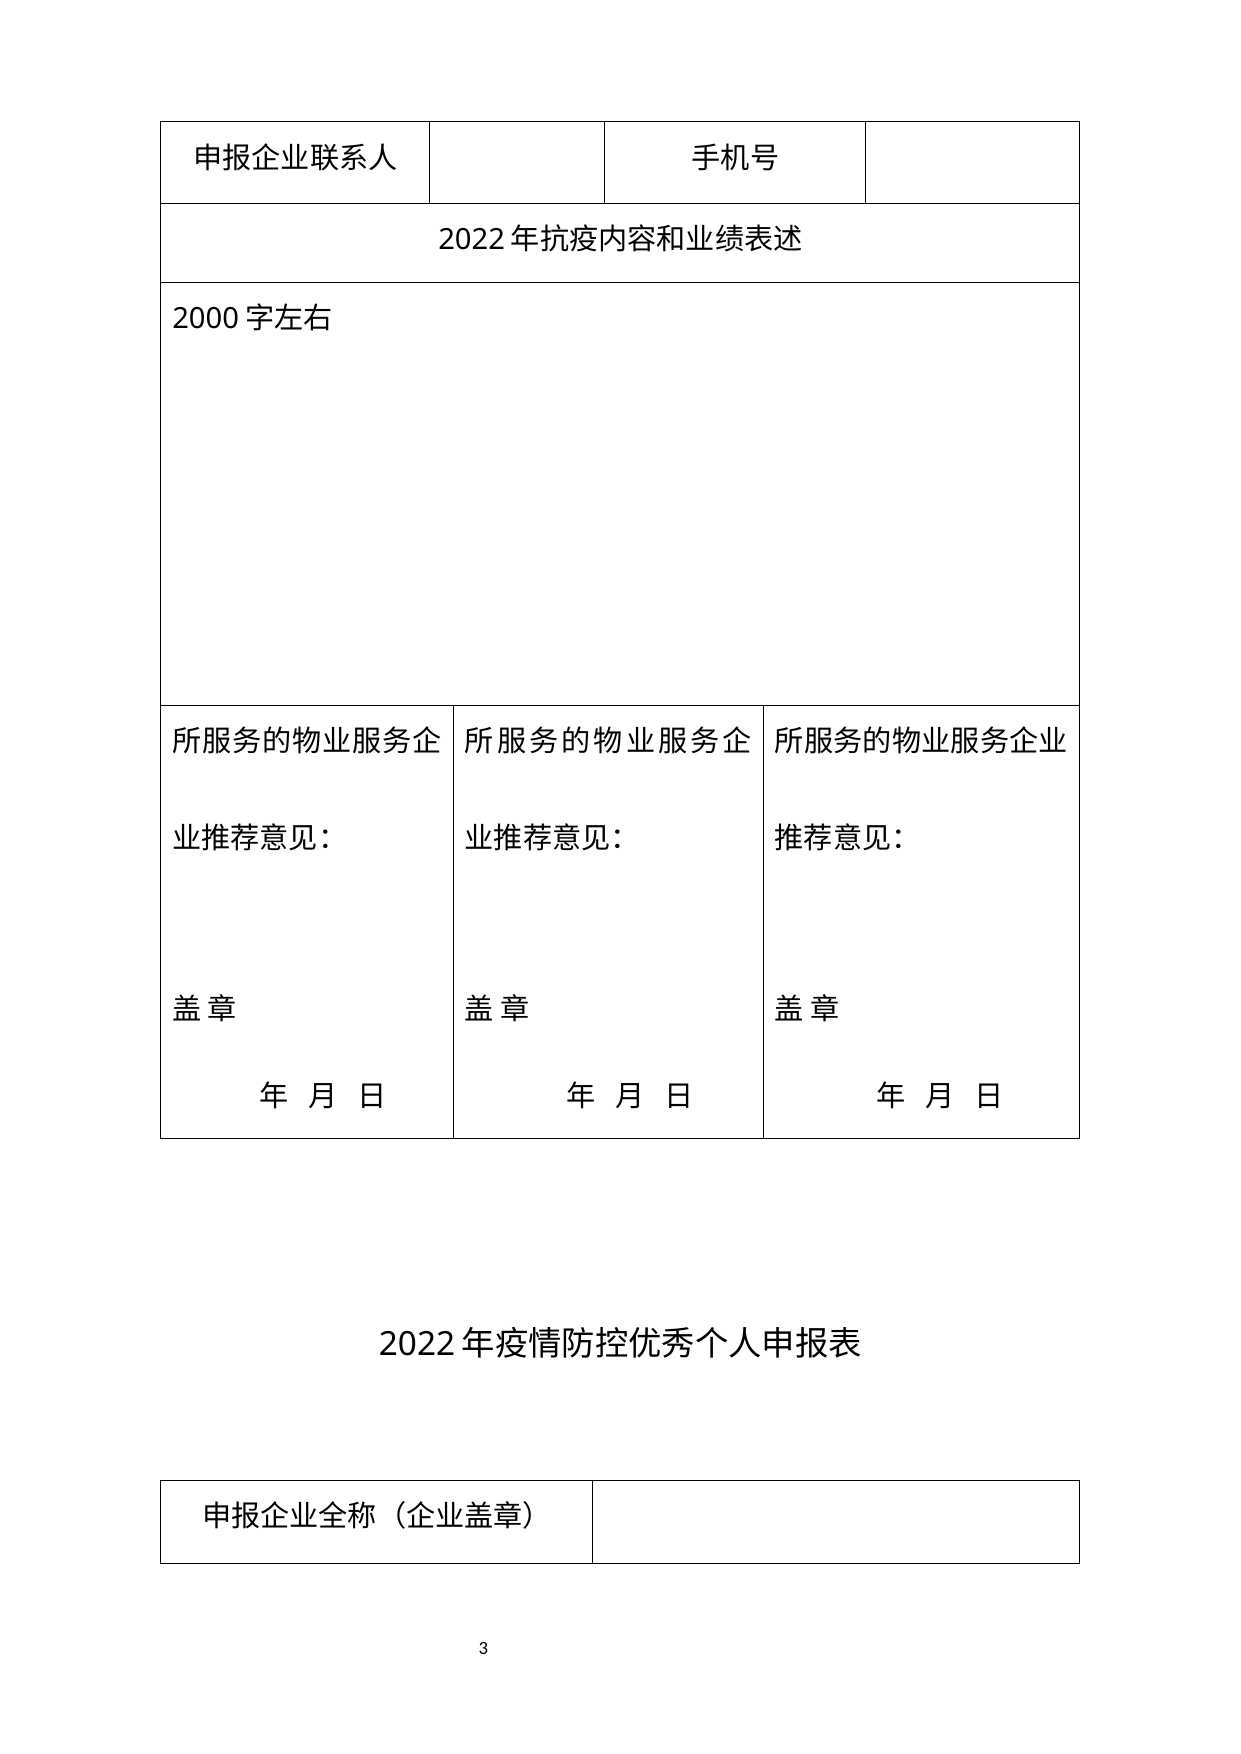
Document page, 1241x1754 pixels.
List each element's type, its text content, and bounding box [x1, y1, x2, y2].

table_cell 所服务的物业服务企业推荐意见： 盖 章 年 月 日 [764, 706, 1079, 1138]
table_cell 2022年抗疫内容和业绩表述 [161, 204, 1079, 282]
table_header 申报企业全称（企业盖章） [161, 1481, 592, 1563]
table_cell 所服务的物业服务企业推荐意见： 盖 章 年 月 日 [454, 706, 763, 1138]
table_cell [430, 122, 604, 203]
text 2022年疫情防控优秀个人申报表 [187, 1309, 1053, 1374]
table_cell 手机号 [605, 122, 865, 203]
table_cell 申报企业联系人 [161, 122, 429, 203]
table_cell 2000字左右 [161, 283, 1079, 705]
table_header [593, 1481, 1079, 1563]
table_cell [866, 122, 1079, 203]
table_cell 所服务的物业服务企业推荐意见： 盖 章 年 月 日 [161, 706, 453, 1138]
